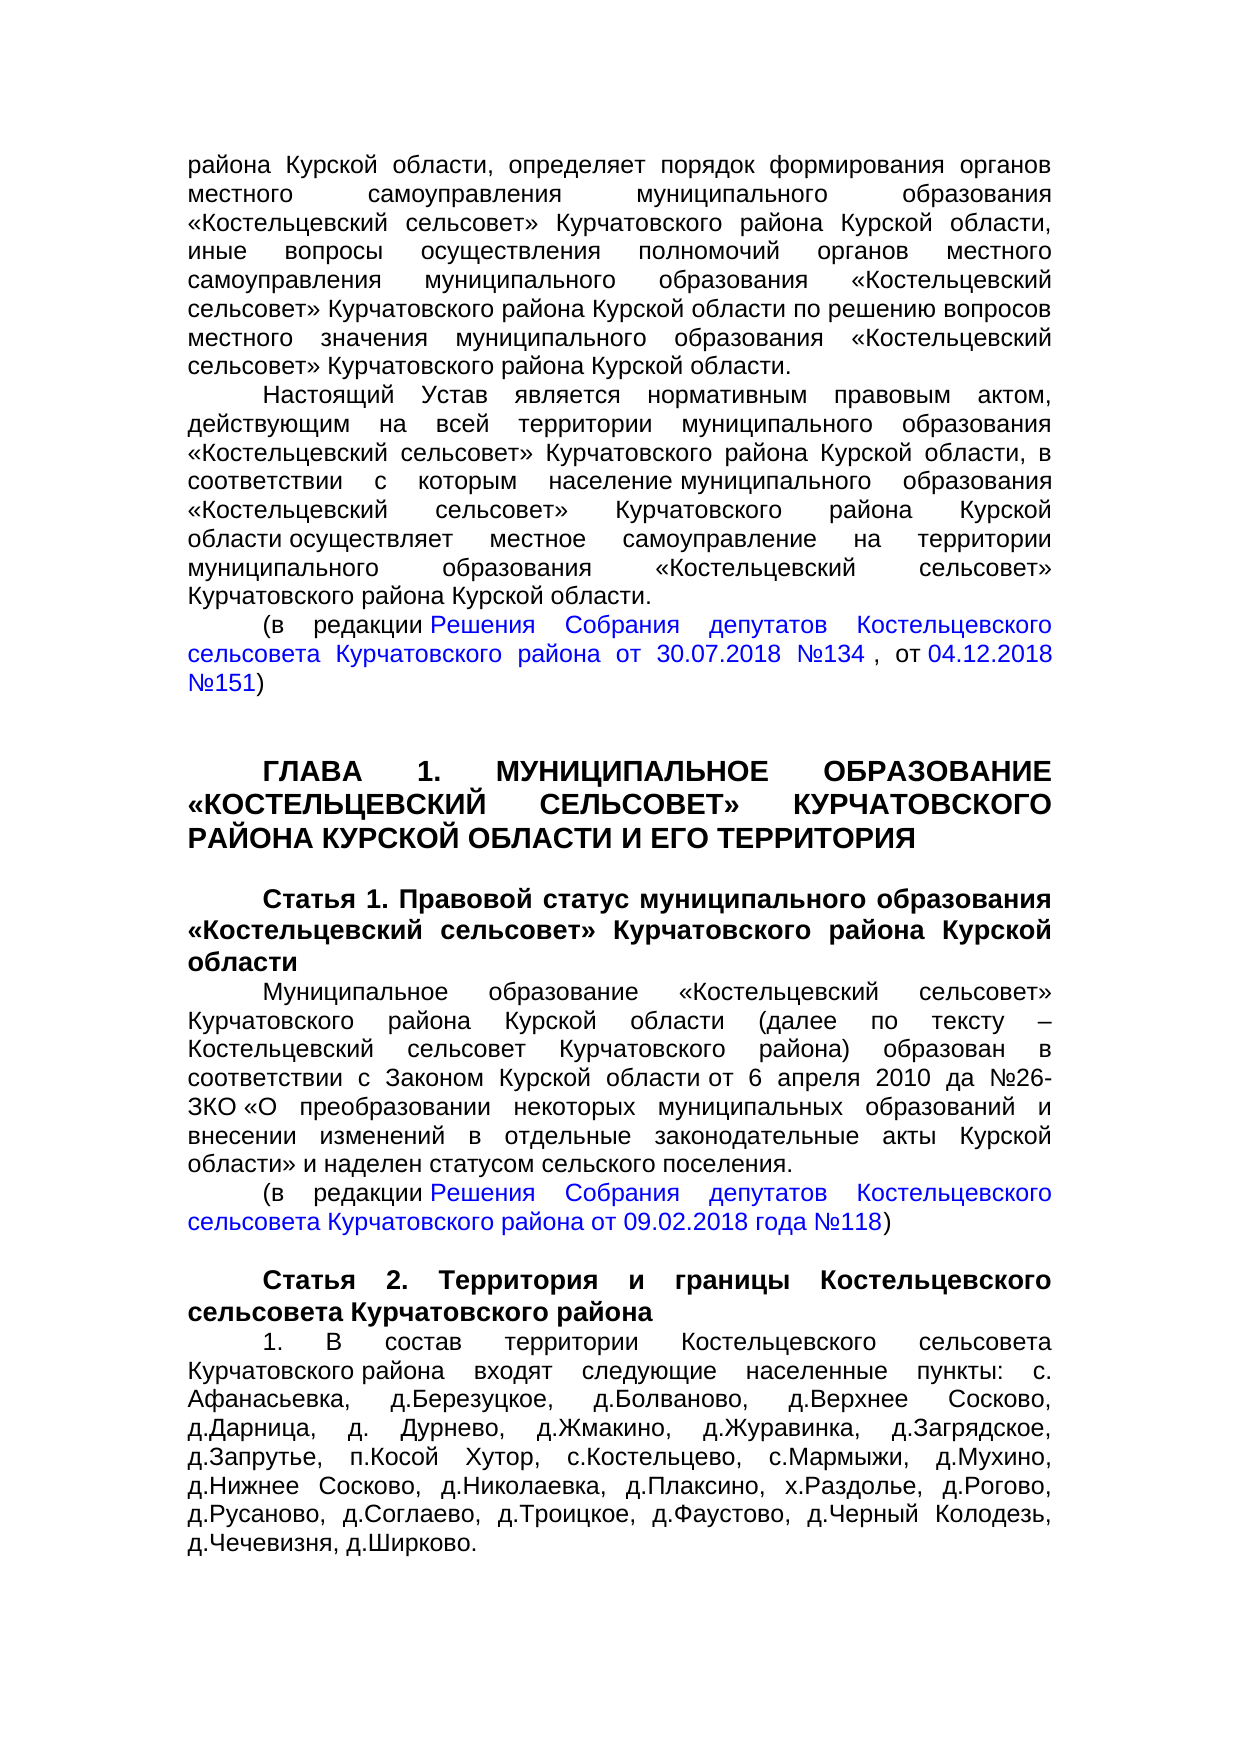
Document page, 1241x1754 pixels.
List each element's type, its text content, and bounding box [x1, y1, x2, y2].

text ГЛАВА 1. МУНИЦИПАЛЬНОЕ ОБРАЗОВАНИЕ «КОСТЕЛЬЦЕВСКИЙ СЕЛЬСОВЕТ» КУРЧАТОВСКОГО РАЙОНА КУРСКОЙ ОБЛАСТИ И ЕГО ТЕРРИТОРИЯ [187, 754, 1053, 854]
text Статья 1. Правовой статус муниципального образования «Костельцевский сельсовет» Курчатовского района Курской области [187, 883, 1053, 977]
text (в редакции Решения Собрания депутатов Костельцевского сельсовета Курчатовского района от 09.02.2018 года №118) [187, 1178, 1053, 1236]
text Муниципальное образование «Костельцевский сельсовет» Курчатовского района Курской области (далее по тексту – Костельцевский сельсовет Курчатовского района) образован в соответствии с Законом Курской области от 6 апреля 2010 да №26-ЗКО «О преобразовании некоторых муниципальных образований и внесении изменений в отдельные законодательные акты Курской области» и наделен статусом сельского поселения. [187, 977, 1053, 1178]
text 1. В состав территории Костельцевского сельсовета Курчатовского района входят следующие населенные пункты: с. Афанасьевка, д.Березуцкое, д.Болваново, д.Верхнее Сосково, д.Дарница, д. Дурнево, д.Жмакино, д.Журавинка, д.Загрядское, д.Запрутье, п.Косой Хутор, с.Костельцево, с.Мармыжи, д.Мухино, д.Нижнее Сосково, д.Николаевка, д.Плаксино, х.Раздолье, д.Рогово, д.Русаново, д.Соглаево, д.Троицкое, д.Фаустово, д.Черный Колодезь, д.Чечевизня, д.Ширково. [187, 1327, 1053, 1557]
text (в редакции Решения Собрания депутатов Костельцевского сельсовета Курчатовского района от 30.07.2018 №134 , от 04.12.2018 №151) [187, 610, 1053, 696]
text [187, 150, 1053, 380]
text Настоящий Устав является нормативным правовым актом, действующим на всей территории муниципального образования «Костельцевский сельсовет» Курчатовского района Курской области, в соответствии с которым население муниципального образования «Костельцевский сельсовет» Курчатовского района Курской области осуществляет местное самоуправление на территории муниципального образования «Костельцевский сельсовет» Курчатовского района Курской области. [187, 380, 1053, 610]
text Статья 2. Территория и границы Костельцевского сельсовета Курчатовского района [187, 1264, 1053, 1327]
